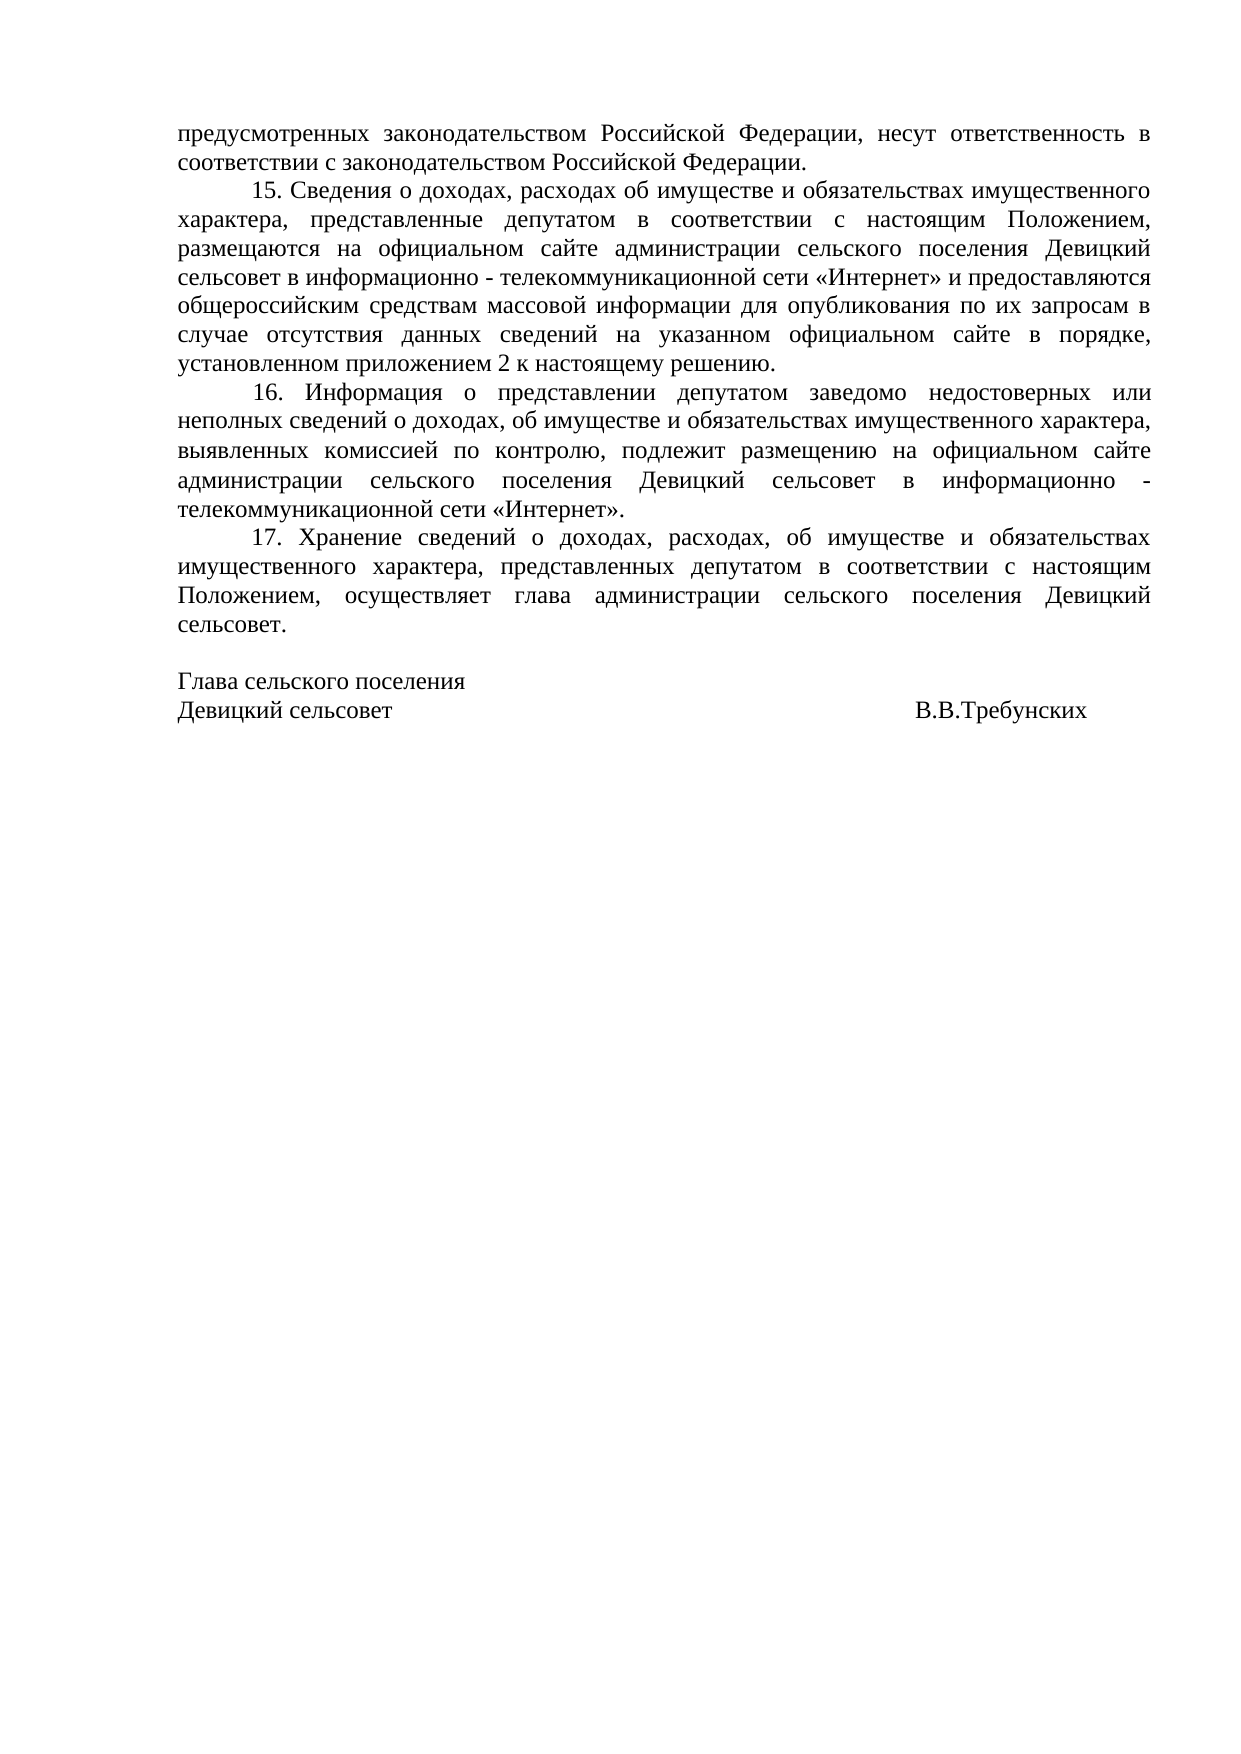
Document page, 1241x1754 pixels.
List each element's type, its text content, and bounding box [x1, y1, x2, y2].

text Глава сельского поселения [177, 666, 1152, 695]
text 15. Сведения о доходах, расходах об имуществе и обязательствах имущественного характера, представленные депутатом в соответствии с настоящим Положением, размещаются на официальном сайте администрации сельского поселения Девицкий сельсовет в информационно - телекоммуникационной сети «Интернет» и предоставляются общероссийским средствам массовой информации для опубликования по их запросам в случае отсутствия данных сведений на указанном официальном сайте в порядке, установленном приложением 2 к настоящему решению. [177, 176, 1152, 377]
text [177, 118, 1152, 176]
text 16. Информация о представлении депутатом заведомо недостоверных или неполных сведений о доходах, об имуществе и обязательствах имущественного характера, выявленных комиссией по контролю, подлежит размещению на официальном сайте администрации сельского поселения Девицкий сельсовет в информационно - телекоммуникационной сети «Интернет». [177, 377, 1152, 522]
text Девицкий сельсовет В.В.Требунских [177, 695, 1152, 724]
text 17. Хранение сведений о доходах, расходах, об имуществе и обязательствах имущественного характера, представленных депутатом в соответствии с настоящим Положением, осуществляет глава администрации сельского поселения Девицкий сельсовет. [177, 522, 1152, 637]
